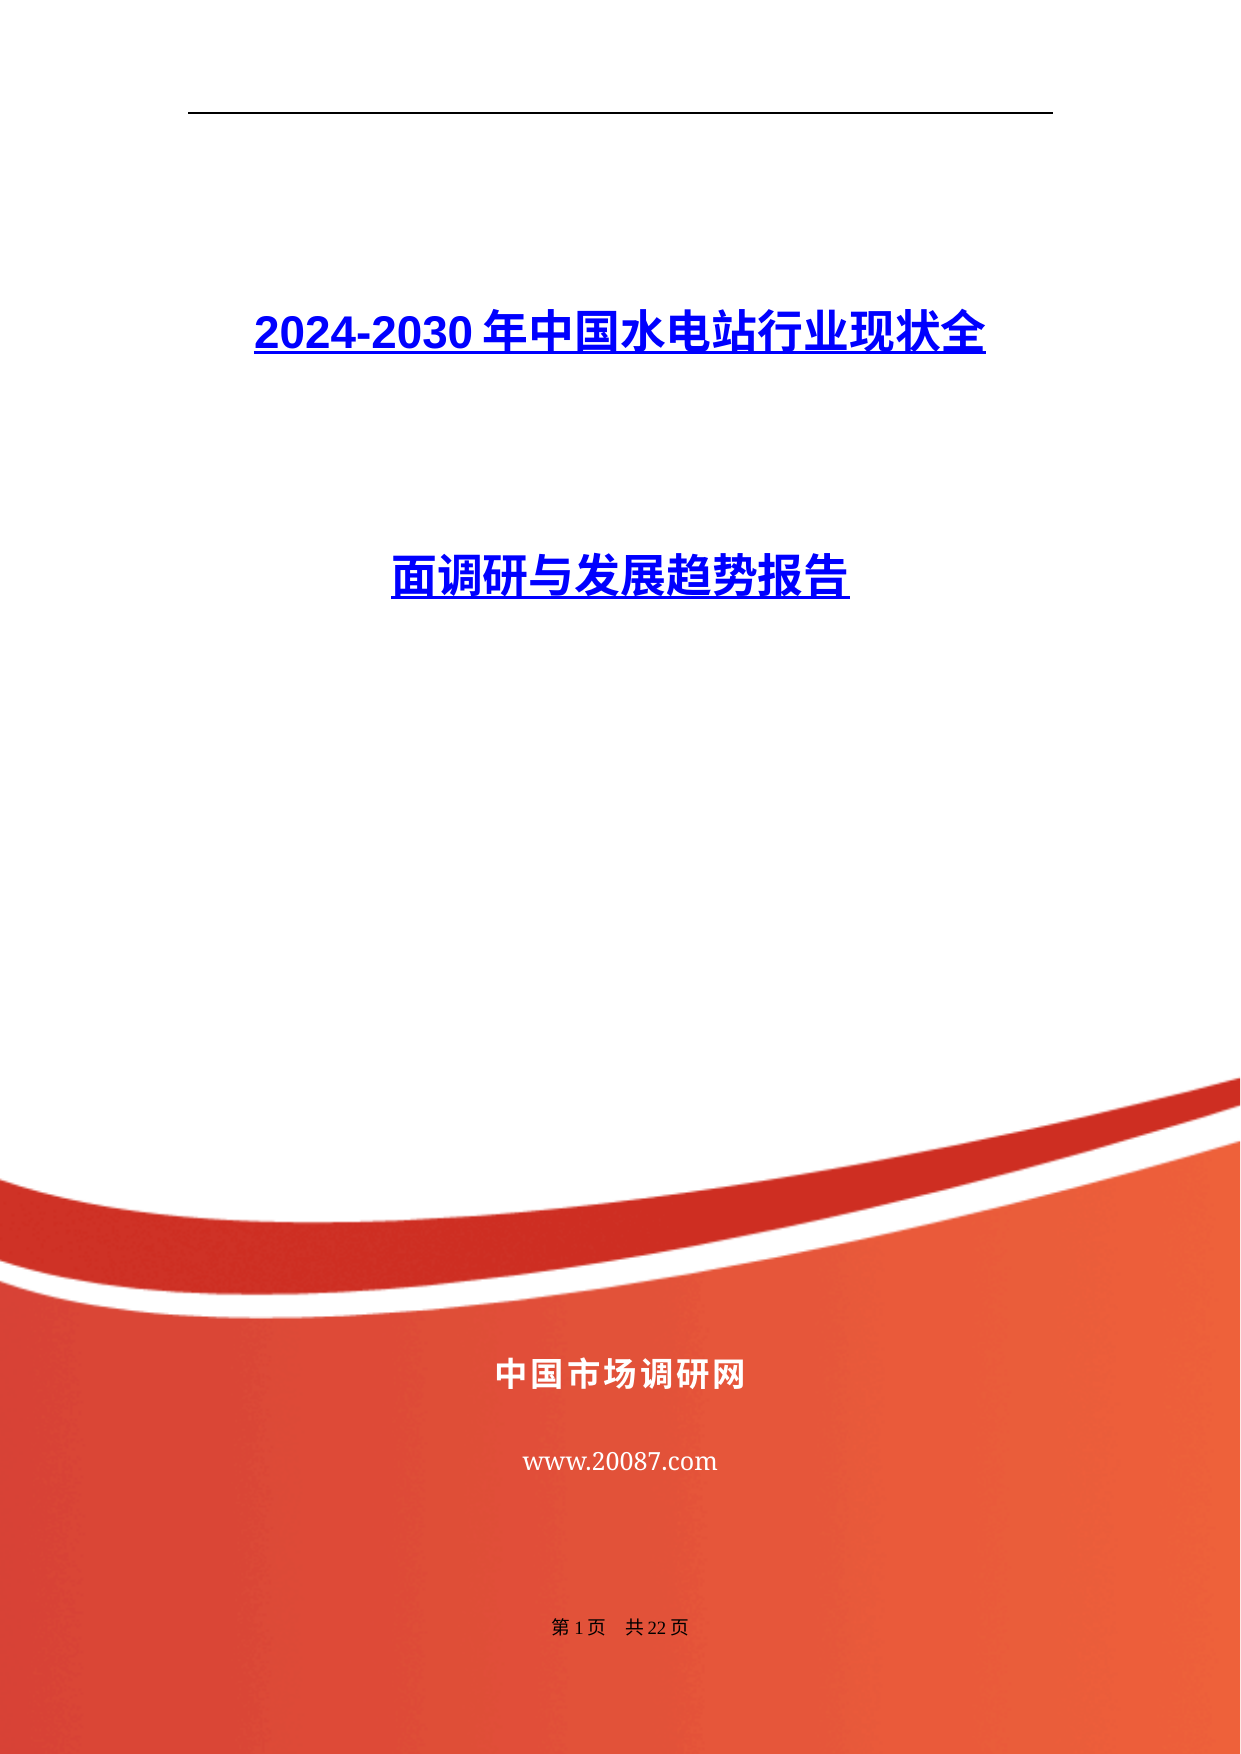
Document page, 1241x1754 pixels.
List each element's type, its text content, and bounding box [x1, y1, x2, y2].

subtitle 中国市场调研网 [187, 1339, 1053, 1404]
picture [0, 1006, 1241, 1754]
text www.20087.com [187, 1428, 1053, 1493]
table_header 2024-2030年中国水电站行业现状全面调研与发展趋势报告 [188, 207, 1053, 773]
